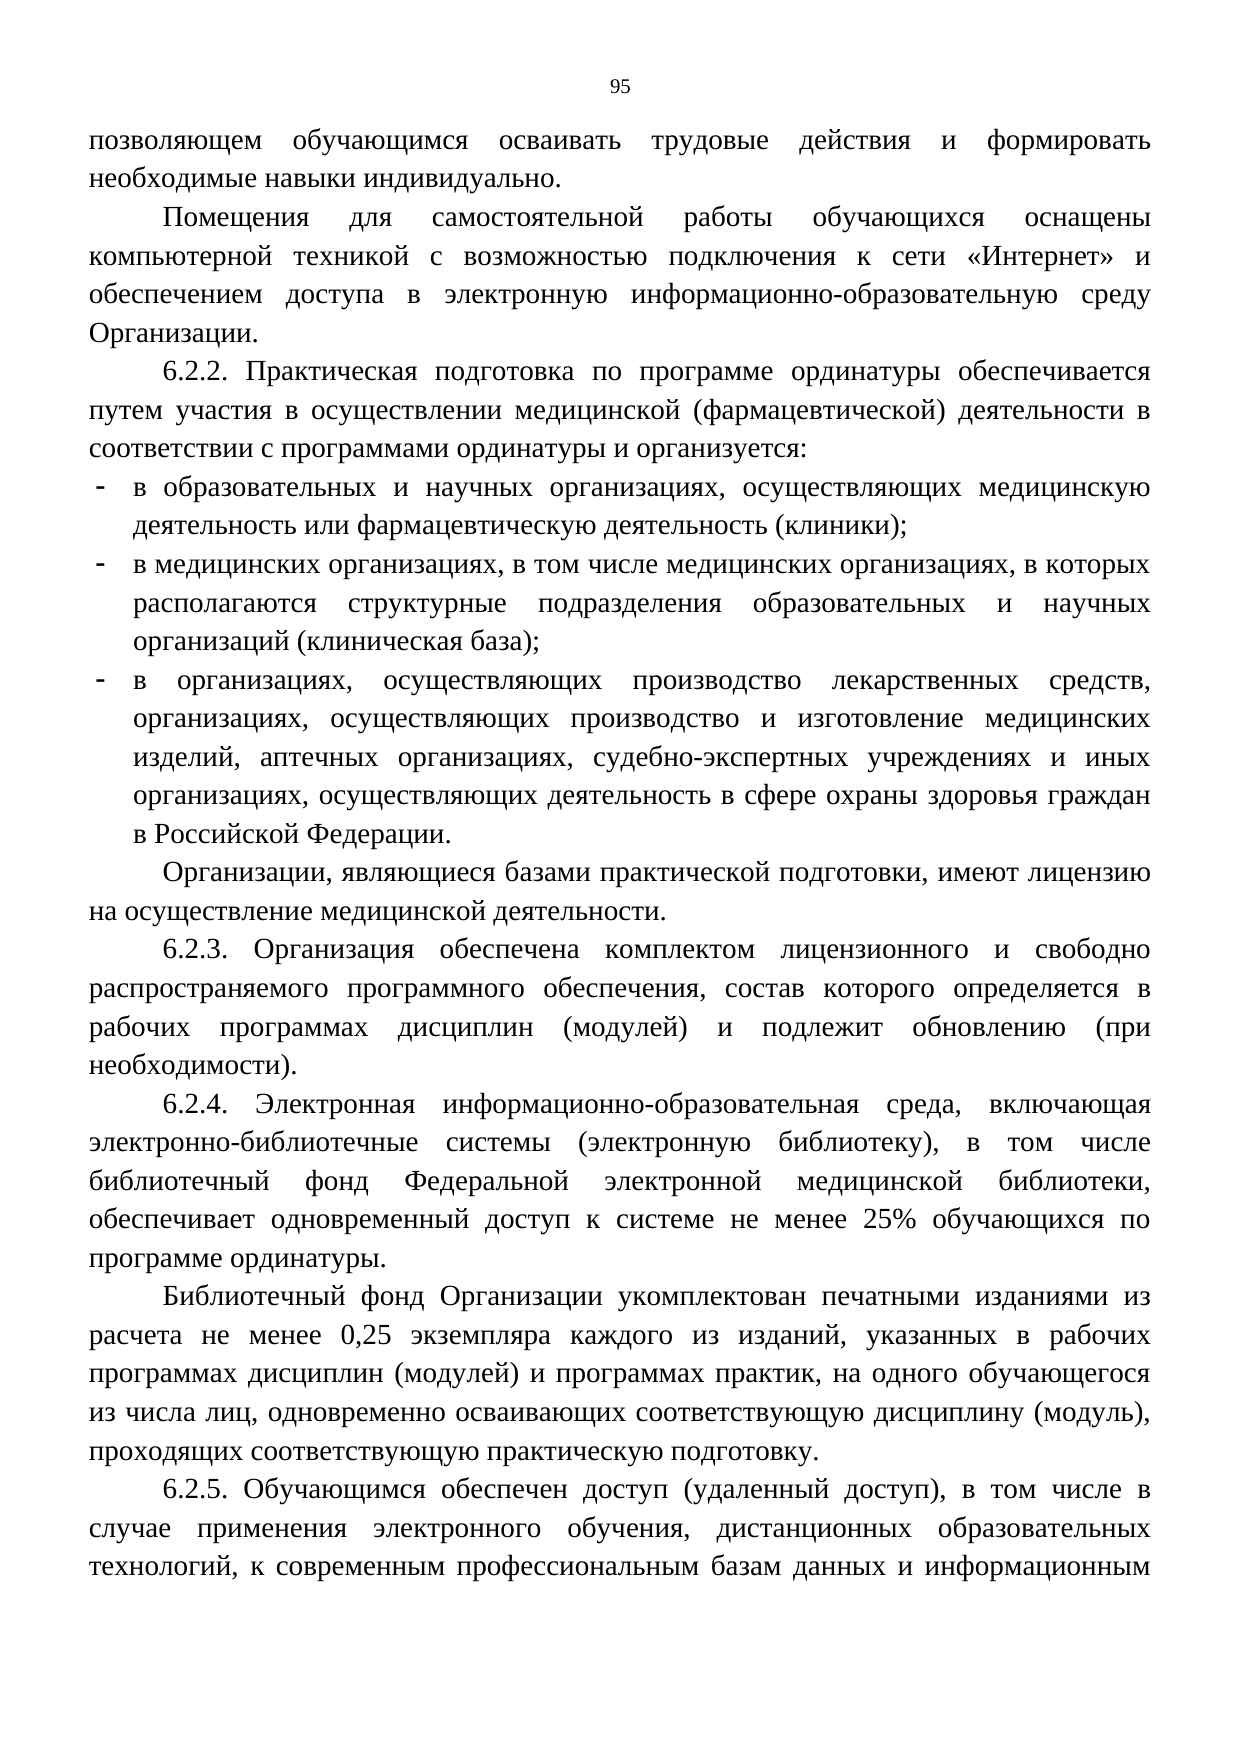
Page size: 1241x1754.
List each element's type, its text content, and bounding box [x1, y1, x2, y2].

text 6.2.3. Организация обеспечена комплектом лицензионного и свободно распространяемого программного обеспечения, состав которого определяется в рабочих программах дисциплин (модулей) и подлежит обновлению (при необходимости). [88, 932, 1152, 1081]
text Библиотечный фонд Организации укомплектован печатными изданиями из расчета не менее 0,25 экземпляра каждого из изданий, указанных в рабочих программах дисциплин (модулей) и программах практик, на одного обучающегося из числа лиц, одновременно осваивающих соответствующую дисциплину (модуль), проходящих соответствующую практическую подготовку. [88, 1278, 1152, 1466]
text 6.2.2. Практическая подготовка по программе ординатуры обеспечивается путем участия в осуществлении медицинской (фармацевтической) деятельности в соответствии с программами ординатуры и организуется: [88, 353, 1152, 464]
list в организациях, осуществляющих производство лекарственных средств, организациях, осуществляющих производство и изготовление медицинских изделий, аптечных организациях, судебно-экспертных учреждениях и иных организациях, осуществляющих деятельность в сфере охраны здоровья граждан в Российской Федерации. [95, 662, 1152, 849]
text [88, 122, 1152, 194]
list в медицинских организациях, в том числе медицинских организациях, в которых располагаются структурные подразделения образовательных и научных организаций (клиническая база); [95, 546, 1152, 657]
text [88, 1471, 1152, 1582]
text 6.2.4. Электронная информационно-образовательная среда, включающая электронно-библиотечные системы (электронную библиотеку), в том числе библиотечный фонд Федеральной электронной медицинской библиотеки, обеспечивает одновременный доступ к системе не менее 25% обучающихся по программе ординатуры. [88, 1086, 1152, 1273]
text Организации, являющиеся базами практической подготовки, имеют лицензию на осуществление медицинской деятельности. [88, 854, 1152, 927]
list в образовательных и научных организациях, осуществляющих медицинскую деятельность или фармацевтическую деятельность (клиники); [95, 469, 1152, 541]
text Помещения для самостоятельной работы обучающихся оснащены компьютерной техникой с возможностью подключения к сети «Интернет» и обеспечением доступа в электронную информационно-образовательную среду Организации. [88, 199, 1152, 348]
